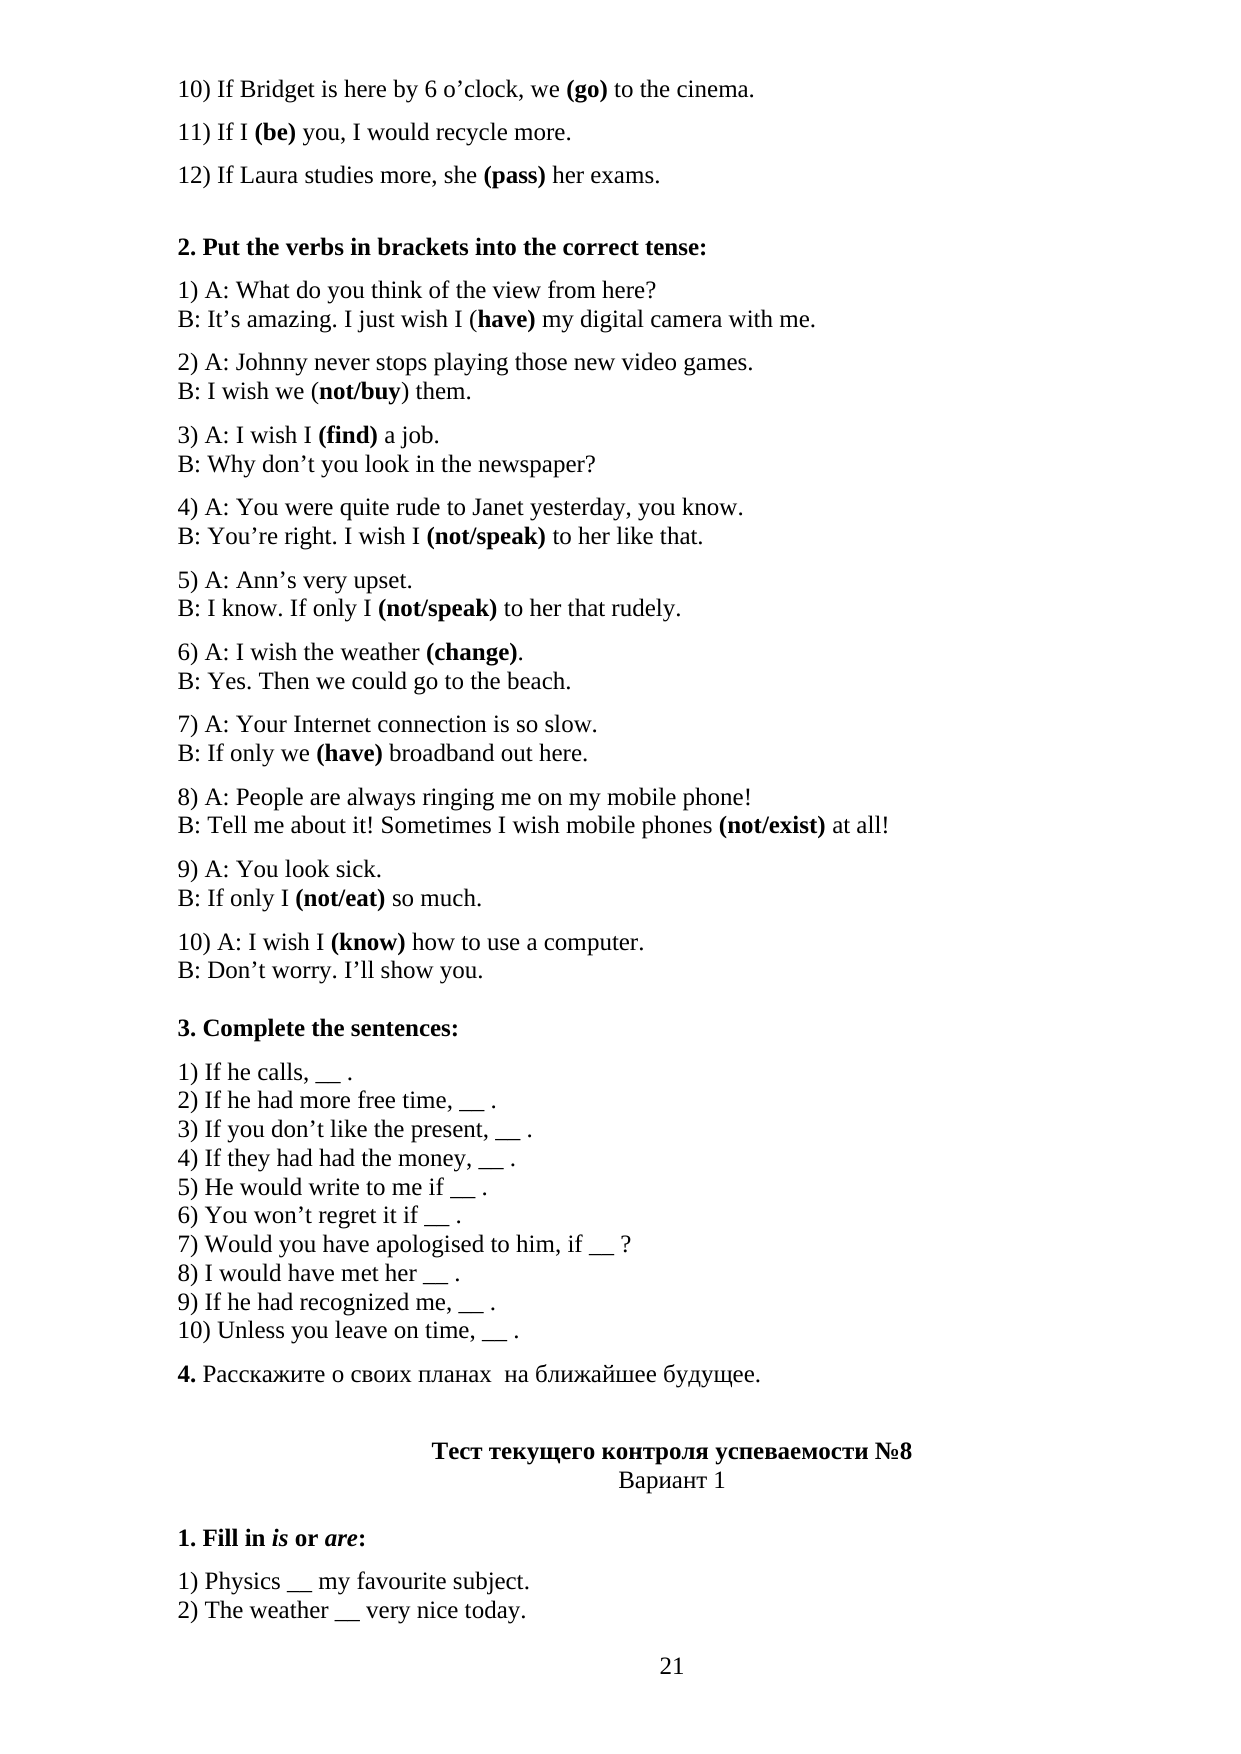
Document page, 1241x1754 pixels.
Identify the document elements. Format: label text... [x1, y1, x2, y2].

text 4. Расскажите о своих планах на ближайшее будущее. [177, 1359, 1167, 1388]
text 9) A: You look sick. B: If only I (not/eat) so much. [177, 854, 1167, 912]
text 3) A: I wish I (find) a job. B: Why don’t you look in the newspaper? [177, 420, 1167, 477]
text Тест текущего контроля успеваемости №8 [177, 1436, 1167, 1465]
text 2. Put the verbs in brackets into the correct tense: [177, 232, 1167, 261]
text 7) A: Your Internet connection is so slow. B: If only we (have) broadband out here. [177, 709, 1167, 767]
text 2) A: Johnny never stops playing those new video games. В: I wish we (not/buy) them. [177, 347, 1167, 405]
text 3. Complete the sentences: [177, 1013, 1167, 1042]
text 5) A: Ann’s very upset. В: I know. If only I (not/speak) to her that rudely. [177, 565, 1167, 622]
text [177, 1566, 1167, 1624]
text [177, 74, 1167, 189]
text 1) If he calls, __ . 2) If he had more free time, __ . 3) If you don’t like the present, __ . 4) If they had had the money, __ . 5) He would write to me if __ . 6) You won’t regret it if __ . 7) Would you have apologised to him, if __ ? 8) I would have met her __ . 9) If he had recognized me, __ . 10) Unless you leave on time, __ . [177, 1057, 1167, 1344]
text 1. Fill in is or are: [177, 1523, 1167, 1551]
text 4) A: You were quite rude to Janet yesterday, you know. B: You’re right. I wish I (not/speak) to her like that. [177, 492, 1167, 550]
text 10) A: I wish I (know) how to use a computer. B: Don’t worry. I’ll show you. [177, 927, 1167, 984]
text 8) A: People are always ringing me on my mobile phone! B: Tell me about it! Sometimes I wish mobile phones (not/exist) at all! [177, 782, 1167, 839]
text 6) A: I wish the weather (change). B: Yes. Then we could go to the beach. [177, 637, 1167, 694]
text Вариант 1 [177, 1465, 1167, 1494]
text 1) A: What do you think of the view from here? B: It’s amazing. I just wish I (have) my digital camera with me. [177, 275, 1167, 333]
